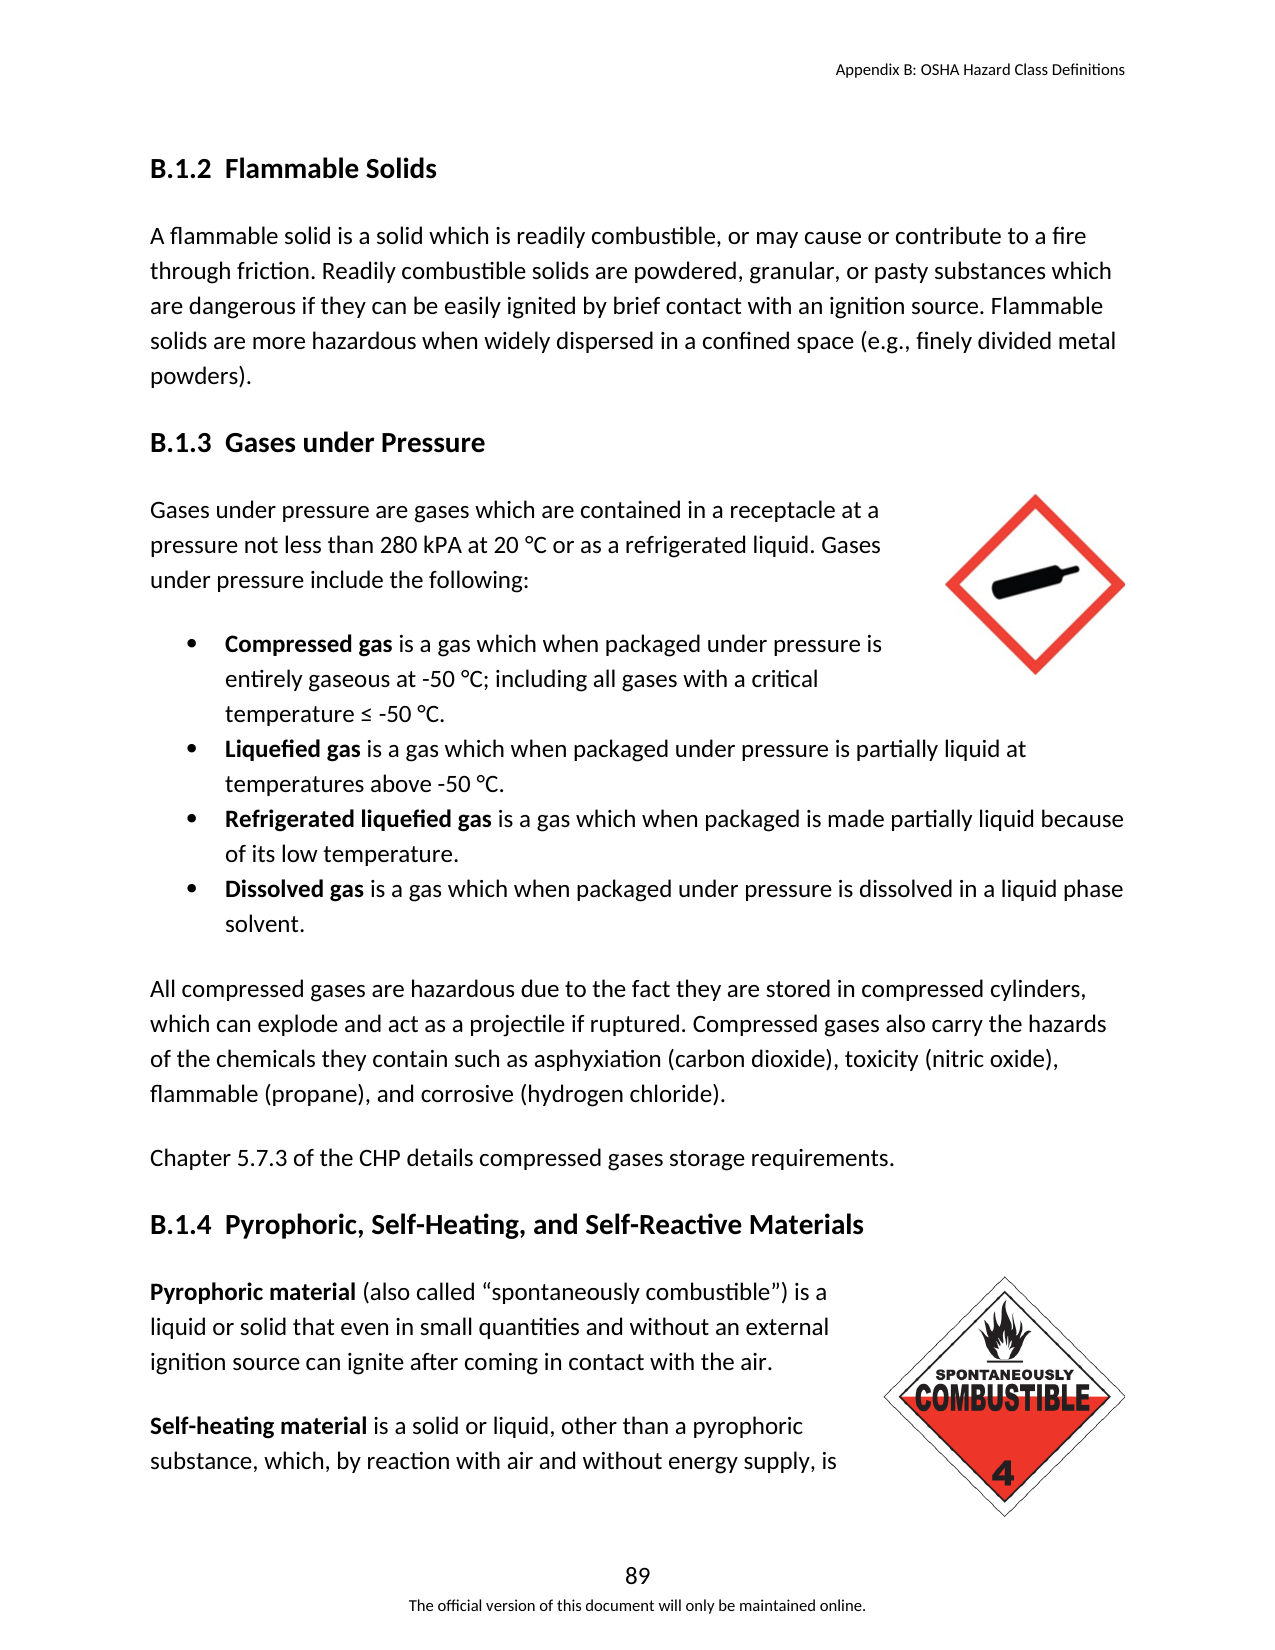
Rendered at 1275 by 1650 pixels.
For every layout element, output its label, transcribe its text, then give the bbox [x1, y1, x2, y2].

picture [945, 494, 1125, 675]
text Gases under pressure are gases which are contained in a receptacle at a pressure not less than 280 kPA at 20 °C or as a refrigerated liquid. Gases under pressure include the following: [150, 494, 945, 595]
list Flammable Solids [150, 150, 1125, 186]
list Dissolved gas is a gas which when packaged under pressure is dissolved in a liquid phase solvent. [187, 873, 1125, 939]
text Chapter 5.7.3 of the CHP details compressed gases storage requirements. [150, 1142, 1125, 1172]
picture [883, 1276, 1125, 1517]
text A flammable solid is a solid which is readily combustible, or may cause or contribute to a fire through friction. Readily combustible solids are powdered, granular, or pasty substances which are dangerous if they can be easily ignited by brief contact with an ignition source. Flammable solids are more hazardous when widely dispersed in a confined space (e.g., finely divided metal powders). [150, 220, 1125, 391]
list Refrigerated liquefied gas is a gas which when packaged is made partially liquid because of its low temperature. [187, 803, 1125, 869]
list Pyrophoric, Self-Heating, and Self-Reactive Materials [150, 1206, 1125, 1242]
list Gases under Pressure [150, 424, 1125, 460]
text All compressed gases are hazardous due to the fact they are stored in compressed cylinders, which can explode and act as a projectile if ruptured. Compressed gases also carry the hazards of the chemicals they contain such as asphyxiation (carbon dioxide), toxicity (nitric oxide), flammable (propane), and corrosive (hydrogen chloride). [150, 973, 1125, 1108]
list Liquefied gas is a gas which when packaged under pressure is partially liquid at temperatures above -50 °C. [187, 733, 1125, 799]
list Compressed gas is a gas which when packaged under pressure is entirely gaseous at -50 °C; including all gases with a critical temperature ≤ -50 °C. [187, 628, 1125, 729]
text Pyrophoric material (also called “spontaneously combustible”) is a liquid or solid that even in small quantities and without an external ignition source can ignite after coming in contact with the air. [150, 1276, 883, 1377]
